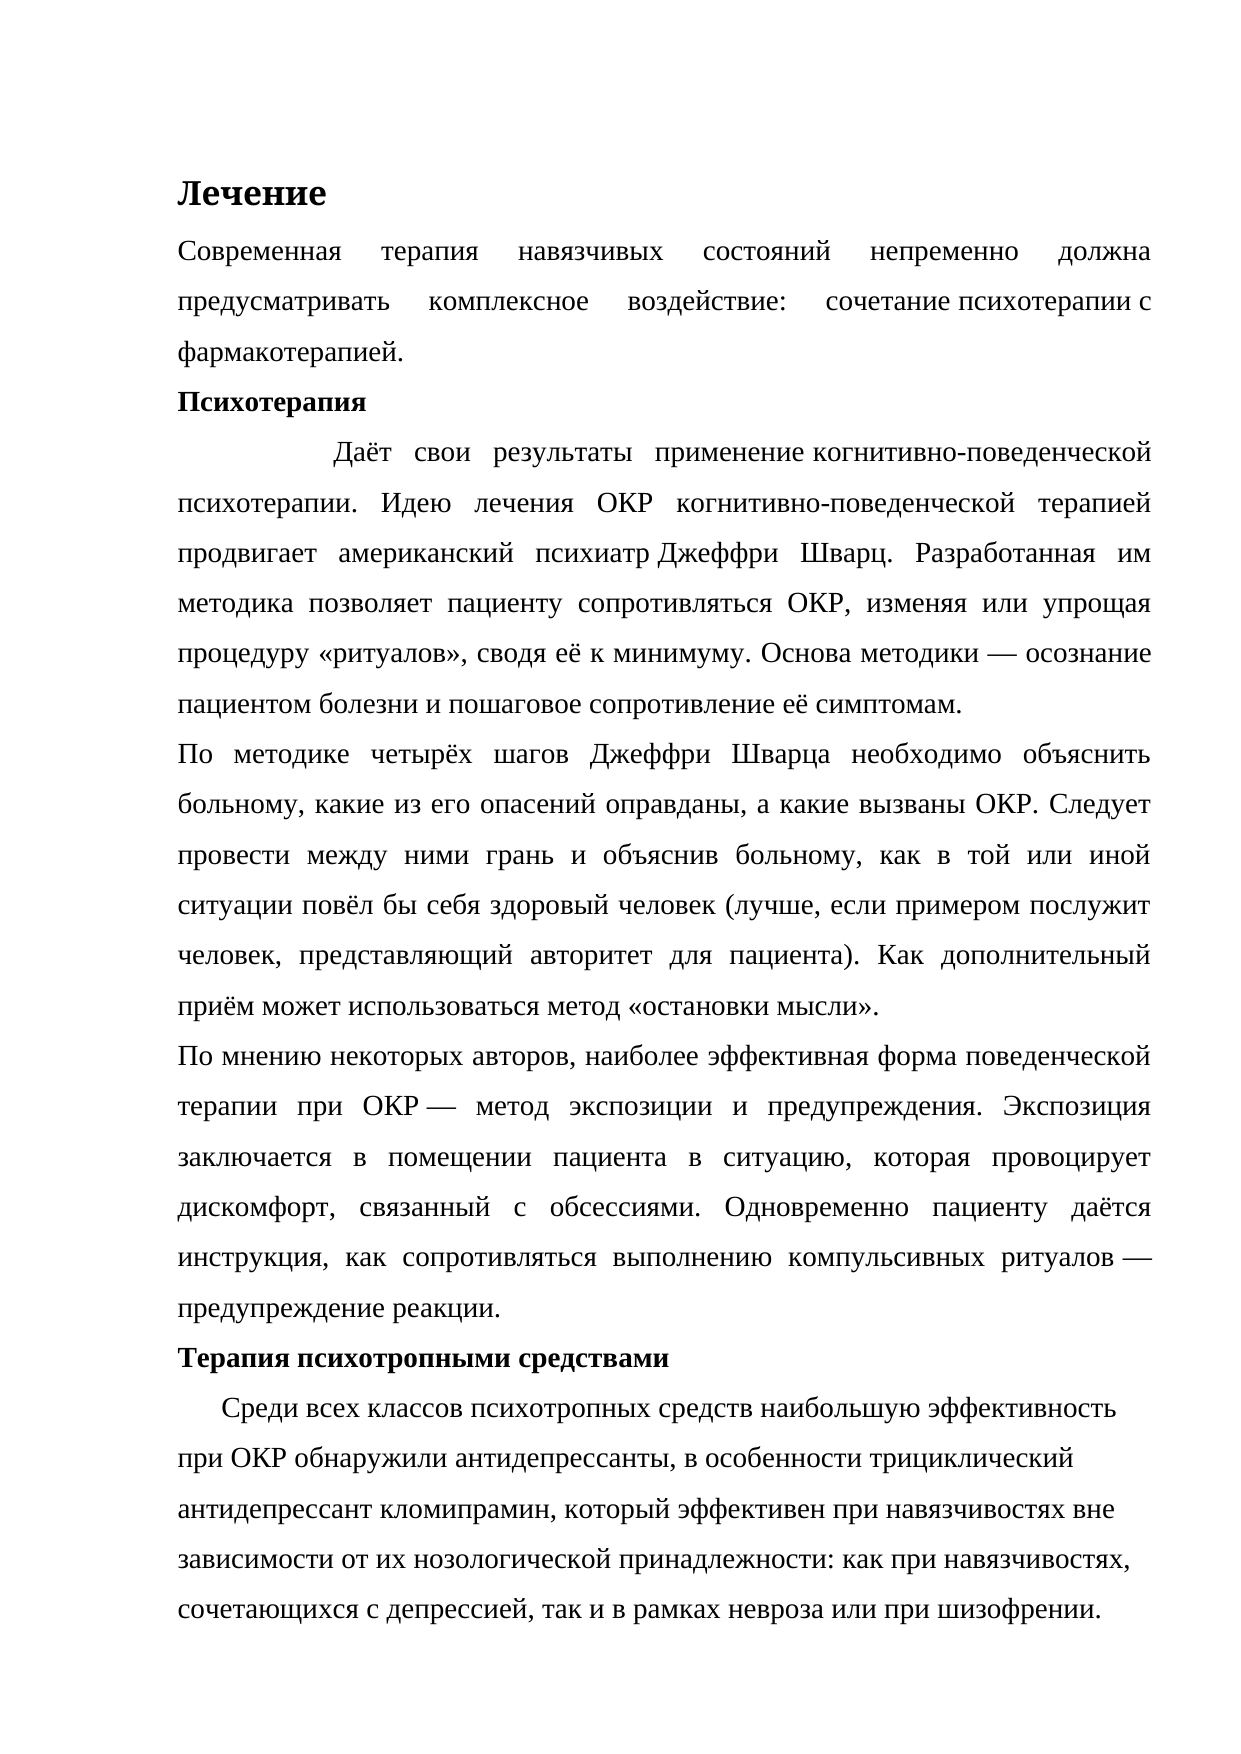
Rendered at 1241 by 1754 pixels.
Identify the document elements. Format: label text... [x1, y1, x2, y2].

text Современная терапия навязчивых состояний непременно должна предусматривать комплексное воздействие: сочетание психотерапии с фармакотерапией. [177, 233, 1152, 367]
text По мнению некоторых авторов, наиболее эффективная форма поведенческой терапии при ОКР — метод экспозиции и предупреждения. Экспозиция заключается в помещении пациента в ситуацию, которая провоцирует дискомфорт, связанный с обсессиями. Одновременно пациенту даётся инструкция, как сопротивляться выполнению компульсивных ритуалов — предупреждение реакции. [177, 1038, 1152, 1323]
text По методике четырёх шагов Джеффри Шварца необходимо объяснить больному, какие из его опасений оправданы, а какие вызваны ОКР. Следует провести между ними грань и объяснив больному, как в той или иной ситуации повёл бы себя здоровый человек (лучше, если примером послужит человек, представляющий авторитет для пациента). Как дополнительный приём может использоваться метод «остановки мысли». [177, 736, 1152, 1021]
text Даёт свои результаты применение когнитивно-поведенческой психотерапии. Идею лечения ОКР когнитивно-поведенческой терапией продвигает американский психиатр Джеффри Шварц. Разработанная им методика позволяет пациенту сопротивляться ОКР, изменяя или упрощая процедуру «ритуалов», сводя её к минимуму. Основа методики — осознание пациентом болезни и пошаговое сопротивление её симптомам. [177, 434, 1152, 719]
text Психотерапия [177, 384, 1152, 418]
subtitle Лечение [177, 176, 1152, 214]
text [177, 1390, 1152, 1625]
text Терапия психотропными средствами [177, 1340, 1152, 1373]
